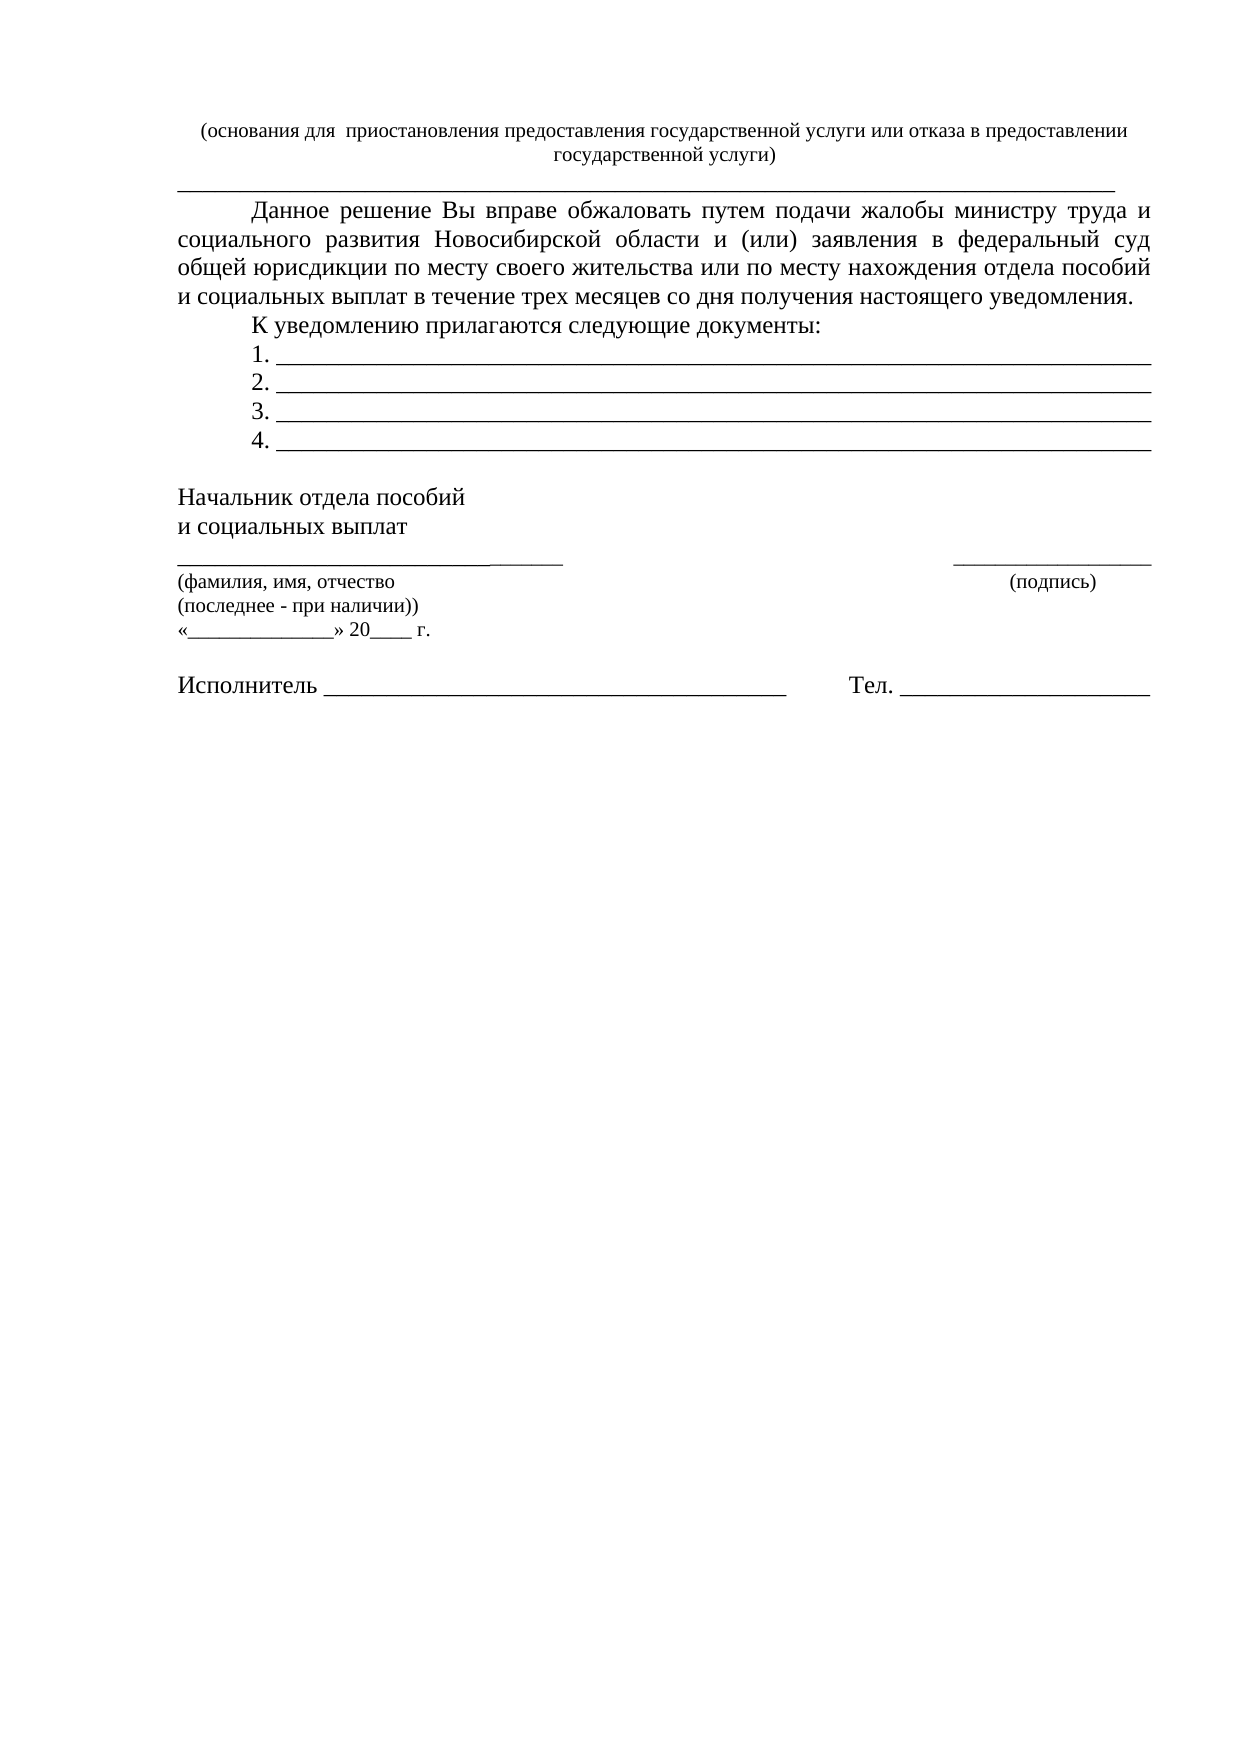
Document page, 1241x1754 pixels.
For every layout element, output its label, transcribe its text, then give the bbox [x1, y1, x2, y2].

text Данное решение Вы вправе обжаловать путем подачи жалобы министру труда и социального развития Новосибирской области и (или) заявления в федеральный суд общей юрисдикции по месту своего жительства или по месту нахождения отдела пособий и социальных выплат в течение трех месяцев со дня получения настоящего уведомления. [177, 195, 1152, 310]
text ___________________________________________________________________________ [177, 166, 1152, 195]
text 2. ______________________________________________________________________ [177, 367, 1152, 396]
text Начальник отдела пособий [177, 482, 1152, 511]
text К уведомлению прилагаются следующие документы: [177, 310, 1152, 339]
text (фамилия, имя, отчество (подпись) [177, 569, 1152, 593]
text 4. ______________________________________________________________________ [177, 425, 1152, 454]
text 3. ______________________________________________________________________ [177, 396, 1152, 425]
text ________________________________ ___________________ [177, 540, 1152, 569]
text 1. ______________________________________________________________________ [177, 339, 1152, 367]
text и социальных выплат [177, 511, 1152, 540]
text Исполнитель _____________________________________ Тел. ____________________ [177, 670, 1152, 698]
text (последнее - при наличии)) [177, 593, 1152, 617]
text «______________» 20____ г. [177, 617, 1152, 641]
text (основания для приостановления предоставления государственной услуги или отказа в предоставлении государственной услуги) [177, 118, 1152, 166]
